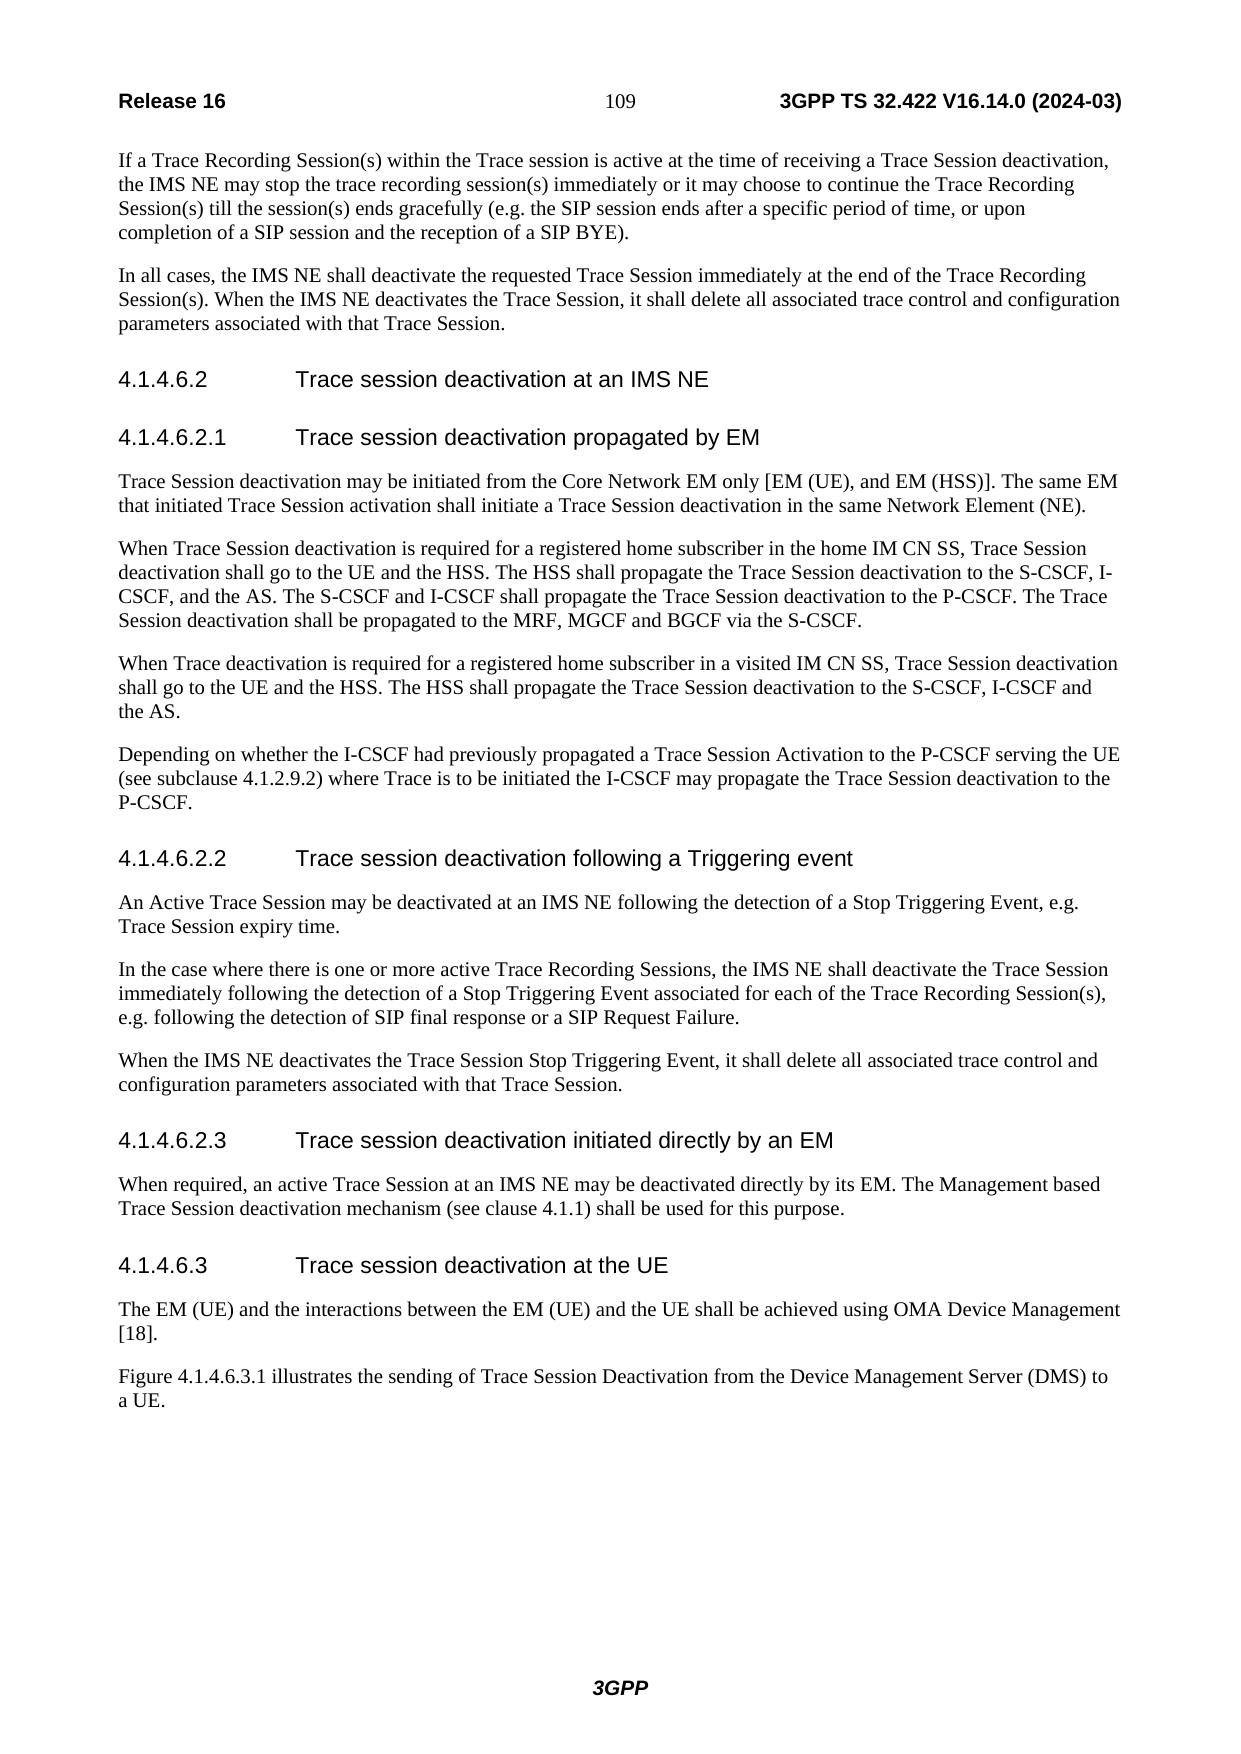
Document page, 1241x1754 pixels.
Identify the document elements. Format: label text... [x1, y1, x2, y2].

subtitle 4.1.4.6.2.1 Trace session deactivation propagated by EM [118, 423, 1122, 450]
subtitle 4.1.4.6.2 Trace session deactivation at an IMS NE [118, 366, 1122, 392]
text When Trace deactivation is required for a registered home subscriber in a visited IM CN SS, Trace Session deactivation shall go to the UE and the HSS. The HSS shall propagate the Trace Session deactivation to the S-CSCF, I-CSCF and the AS. [118, 651, 1122, 723]
text When Trace Session deactivation is required for a registered home subscriber in the home IM CN SS, Trace Session deactivation shall go to the UE and the HSS. The HSS shall propagate the Trace Session deactivation to the S-CSCF, I-CSCF, and the AS. The S-CSCF and I-CSCF shall propagate the Trace Session deactivation to the P-CSCF. The Trace Session deactivation shall be propagated to the MRF, MGCF and BGCF via the S-CSCF. [118, 536, 1122, 632]
subtitle 4.1.4.6.3 Trace session deactivation at the UE [118, 1252, 1122, 1278]
text Depending on whether the I-CSCF had previously propagated a Trace Session Activation to the P-CSCF serving the UE (see subclause 4.1.2.9.2) where Trace is to be initiated the I-CSCF may propagate the Trace Session deactivation to the P-CSCF. [118, 741, 1122, 814]
text When required, an active Trace Session at an IMS NE may be deactivated directly by its EM. The Management based Trace Session deactivation mechanism (see clause 4.1.1) shall be used for this purpose. [118, 1172, 1122, 1220]
text An Active Trace Session may be deactivated at an IMS NE following the detection of a Stop Triggering Event, e.g. Trace Session expiry time. [118, 890, 1122, 938]
text In all cases, the IMS NE shall deactivate the requested Trace Session immediately at the end of the Trace Recording Session(s). When the IMS NE deactivates the Trace Session, it shall delete all associated trace control and configuration parameters associated with that Trace Session. [118, 262, 1122, 335]
text When the IMS NE deactivates the Trace Session Stop Triggering Event, it shall delete all associated trace control and configuration parameters associated with that Trace Session. [118, 1048, 1122, 1096]
subtitle 4.1.4.6.2.3 Trace session deactivation initiated directly by an EM [118, 1127, 1122, 1153]
text If a Trace Recording Session(s) within the Trace session is active at the time of receiving a Trace Session deactivation, the IMS NE may stop the trace recording session(s) immediately or it may choose to continue the Trace Recording Session(s) till the session(s) ends gracefully (e.g. the SIP session ends after a specific period of time, or upon completion of a SIP session and the reception of a SIP BYE). [118, 147, 1122, 244]
text The EM (UE) and the interactions between the EM (UE) and the UE shall be achieved using OMA Device Management [18]. [118, 1297, 1122, 1345]
text Trace Session deactivation may be initiated from the Core Network EM only [EM (UE), and EM (HSS)]. The same EM that initiated Trace Session activation shall initiate a Trace Session deactivation in the same Network Element (NE). [118, 469, 1122, 517]
text Figure 4.1.4.6.3.1 illustrates the sending of Trace Session Deactivation from the Device Management Server (DMS) to a UE. [118, 1364, 1122, 1412]
subtitle 4.1.4.6.2.2 Trace session deactivation following a Triggering event [118, 845, 1122, 871]
text In the case where there is one or more active Trace Recording Sessions, the IMS NE shall deactivate the Trace Session immediately following the detection of a Stop Triggering Event associated for each of the Trace Recording Session(s), e.g. following the detection of SIP final response or a SIP Request Failure. [118, 957, 1122, 1029]
